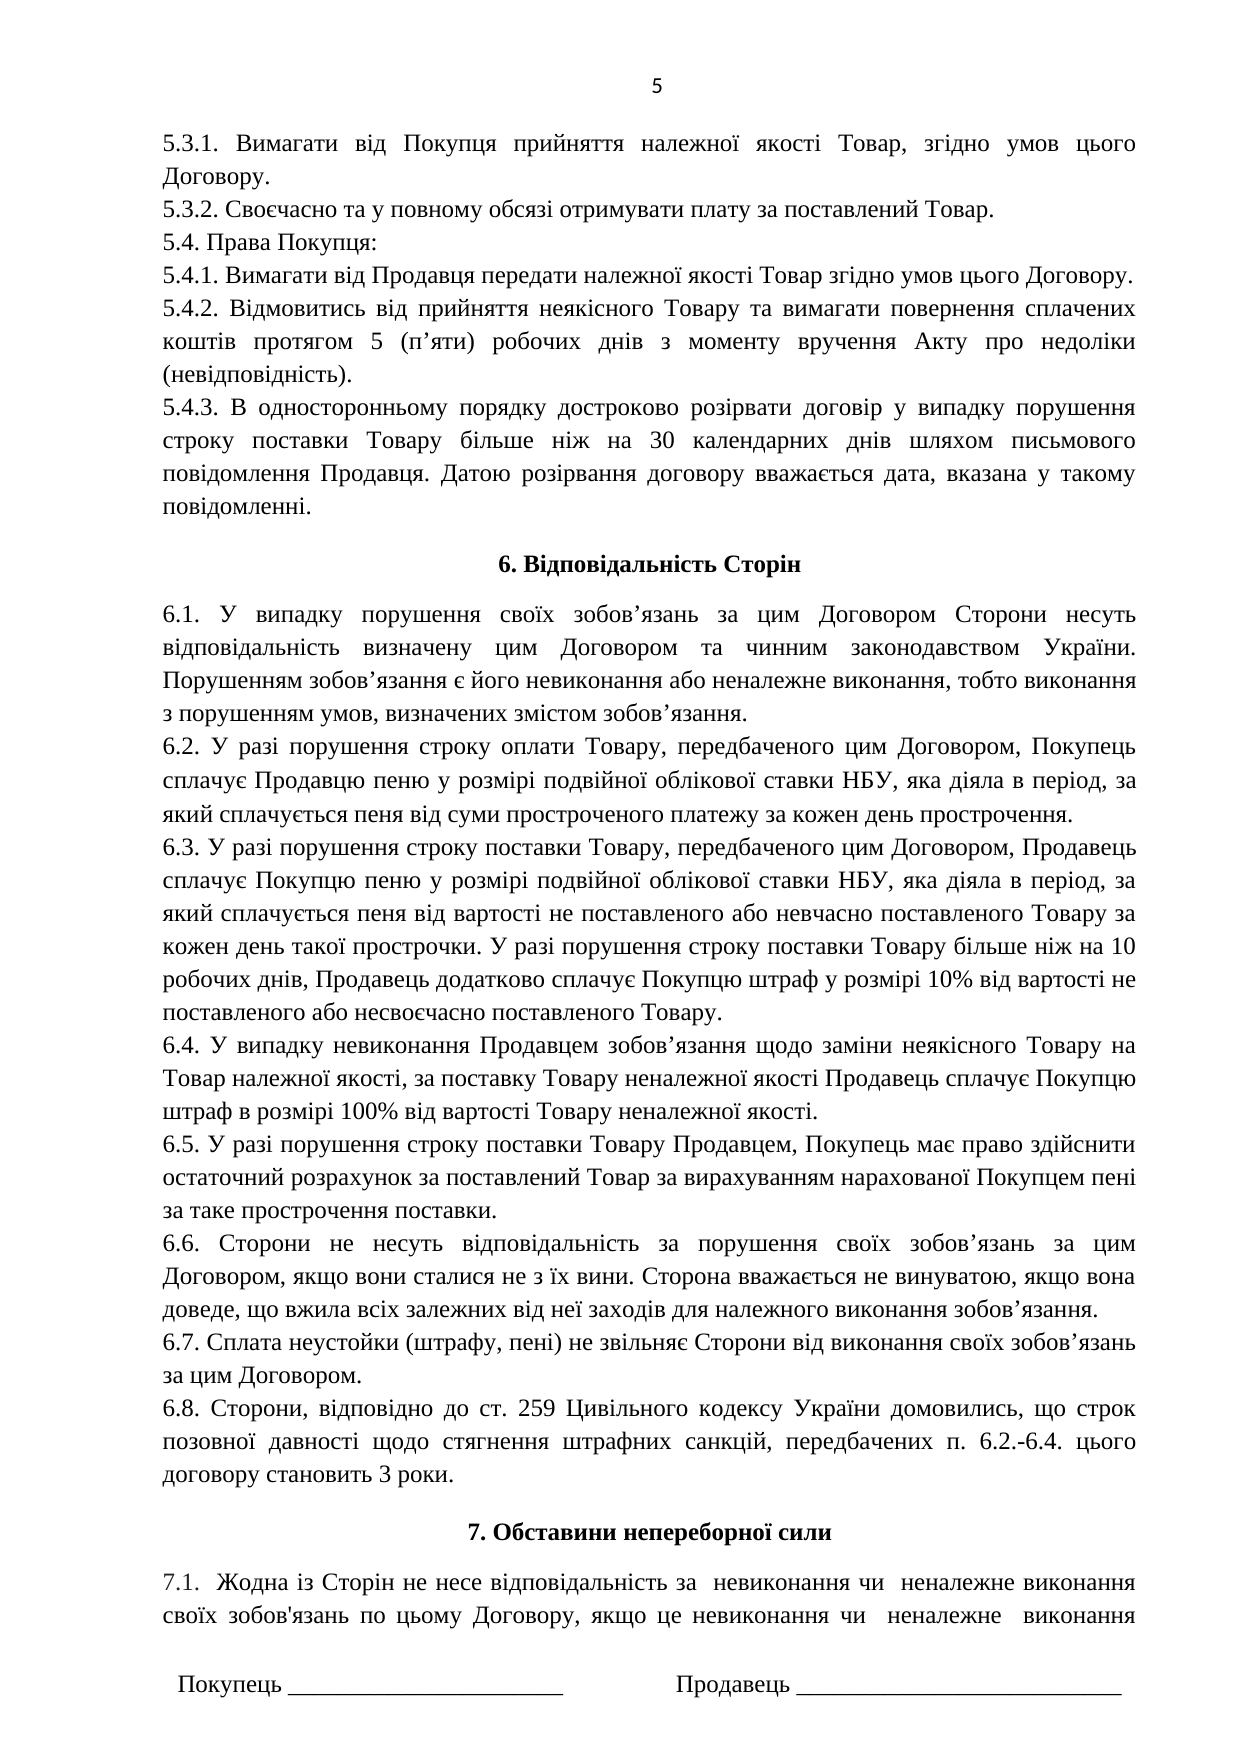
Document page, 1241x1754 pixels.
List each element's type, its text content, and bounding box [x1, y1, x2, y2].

text 6.2. У разі порушення строку оплати Товару, передбаченого цим Договором, Покупець сплачує Продавцю пеню у розмірі подвійної облікової ставки НБУ, яка діяла в період, за який сплачується пеня від суми простроченого платежу за кожен день прострочення. [162, 731, 1137, 827]
text 6.8. Сторони, відповідно до ст. 259 Цивільного кодексу України домовились, що строк позовної давності щодо стягнення штрафних санкцій, передбачених п. 6.2.-6.4. цього договору становить 3 роки. [162, 1393, 1137, 1488]
text 7. Обставини непереборної сили [162, 1517, 1137, 1546]
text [162, 1567, 1137, 1629]
text 6.4. У випадку невиконання Продавцем зобов’язання щодо заміни неякісного Товару на Товар належної якості, за поставку Товару неналежної якості Продавець сплачує Покупцю штраф в розмірі 100% від вартості Товару неналежної якості. [162, 1030, 1137, 1125]
text 5.4.1. Вимагати від Продавця передати належної якості Товар згідно умов цього Договору. [162, 260, 1137, 288]
text 6. Відповідальність Сторін [162, 549, 1137, 578]
text 5.4. Права Покупця: [162, 227, 1137, 256]
text 6.5. У разі порушення строку поставки Товару Продавцем, Покупець має право здійснити остаточний розрахунок за поставлений Товар за вирахуванням нарахованої Покупцем пені за таке прострочення поставки. [162, 1129, 1137, 1224]
text 5.3.2. Своєчасно та у повному обсязі отримувати плату за поставлений Товар. [162, 194, 1137, 222]
text 6.7. Сплата неустойки (штрафу, пені) не звільняє Сторони від виконання своїх зобов’язань за цим Договором. [162, 1327, 1137, 1389]
text 5.4.2. Відмовитись від прийняття неякісного Товару та вимагати повернення сплачених коштів протягом 5 (п’яти) робочих днів з моменту вручення Акту про недоліки (невідповідність). [162, 293, 1137, 388]
text 5.3.1. Вимагати від Покупця прийняття належної якості Товар, згідно умов цього Договору. [162, 128, 1137, 189]
text 5.4.3. В односторонньому порядку достроково розірвати договір у випадку порушення строку поставки Товару більше ніж на 30 календарних днів шляхом письмового повідомлення Продавця. Датою розірвання договору вважається дата, вказана у такому повідомленні. [162, 392, 1137, 520]
text 6.1. У випадку порушення своїх зобов’язань за цим Договором Сторони несуть відповідальність визначену цим Договором та чинним законодавством України. Порушенням зобов’язання є його невиконання або неналежне виконання, тобто виконання з порушенням умов, визначених змістом зобов’язання. [162, 599, 1137, 726]
text 6.3. У разі порушення строку поставки Товару, передбаченого цим Договором, Продавець сплачує Покупцю пеню у розмірі подвійної облікової ставки НБУ, яка діяла в період, за який сплачується пеня від вартості не поставленого або невчасно поставленого Товару за кожен день такої прострочки. У разі порушення строку поставки Товару більше ніж на 10 робочих днів, Продавець додатково сплачує Покупцю штраф у розмірі 10% від вартості не поставленого або несвоєчасно поставленого Товару. [162, 832, 1137, 1026]
text 6.6. Сторони не несуть відповідальність за порушення своїх зобов’язань за цим Договором, якщо вони сталися не з їх вини. Сторона вважається не винуватою, якщо вона доведе, що вжила всіх залежних від неї заходів для належного виконання зобов’язання. [162, 1228, 1137, 1323]
